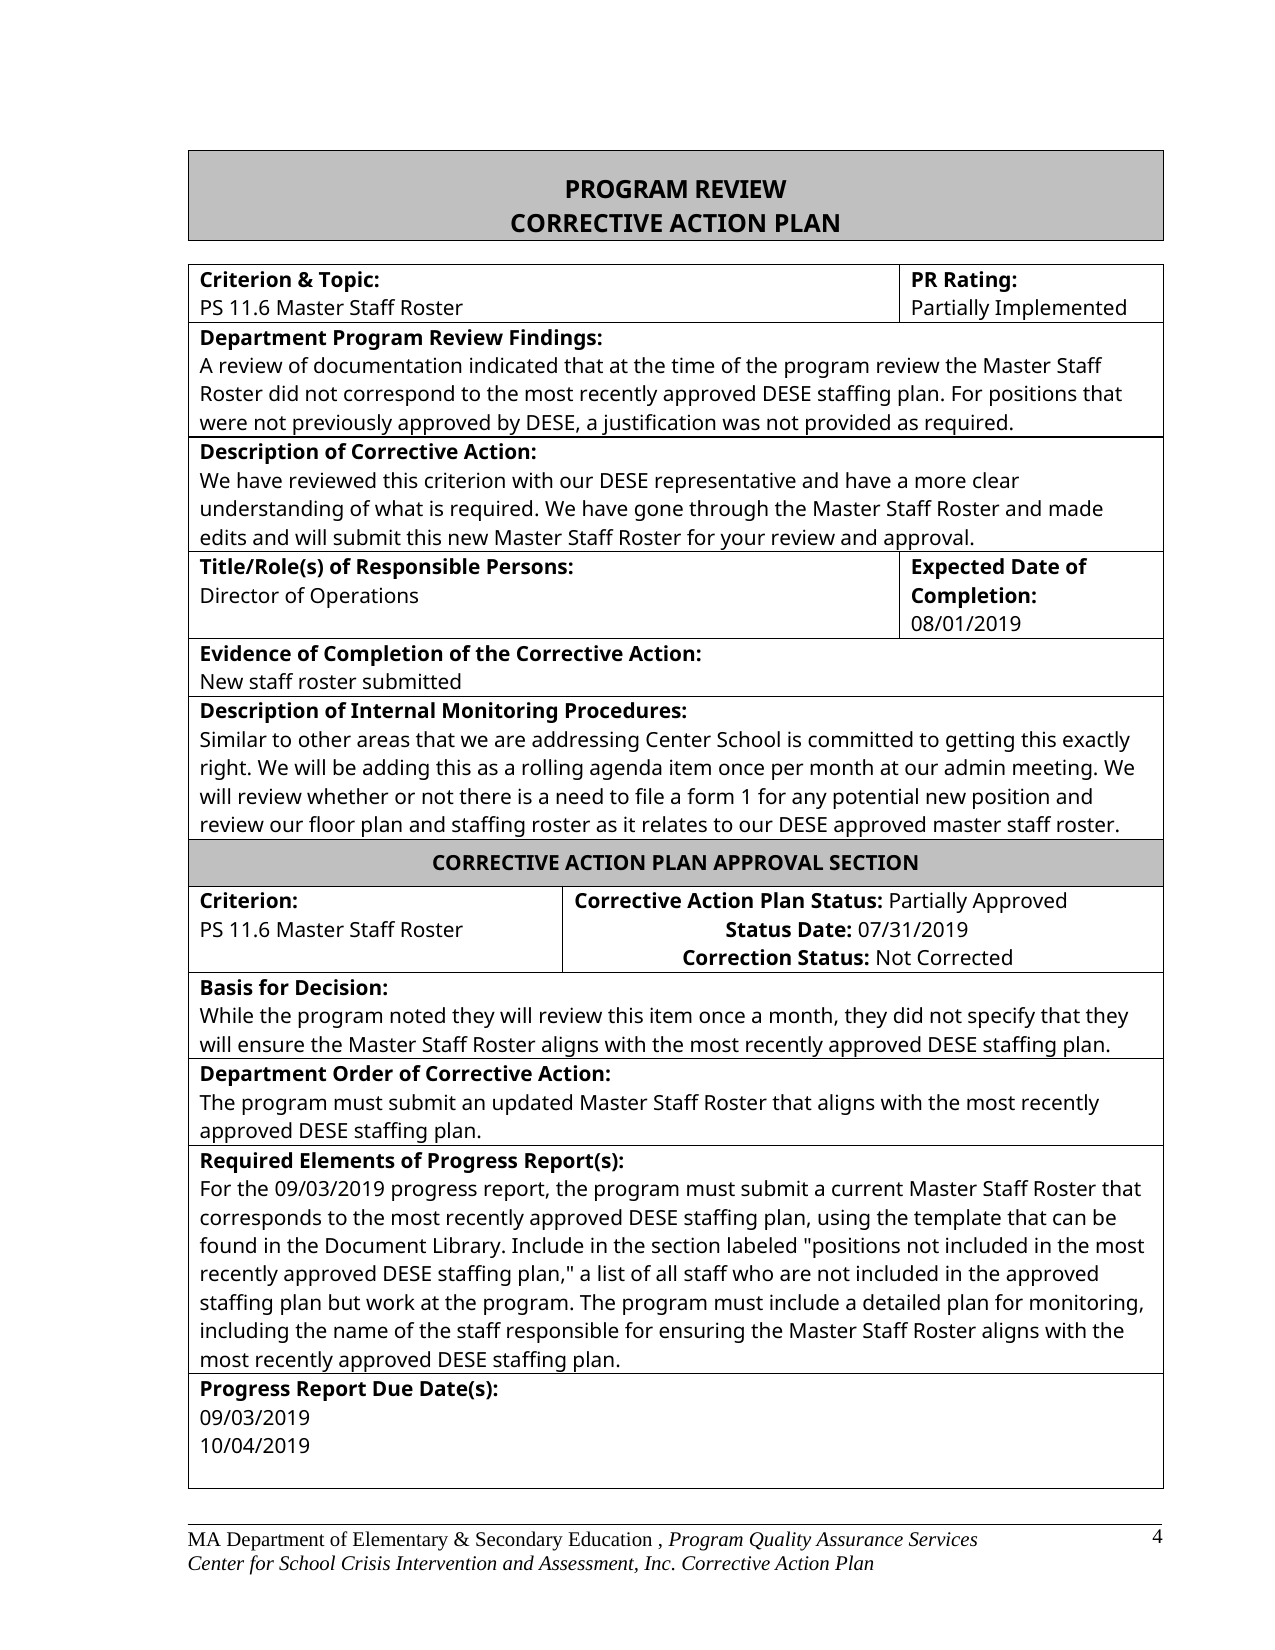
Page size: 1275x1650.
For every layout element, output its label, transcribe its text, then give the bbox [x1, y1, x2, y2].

table_cell Progress Report Due Date(s): 09/03/2019 10/04/2019 [189, 1374, 1163, 1488]
table_cell Basis for Decision: While the program noted they will review this item once a month, they did not specify that they will ensure the Master Staff Roster aligns with the most recently approved DESE staffing plan. [189, 973, 1163, 1058]
table_cell Description of Internal Monitoring Procedures: Similar to other areas that we are addressing Center School is committed to getting this exactly right. We will be adding this as a rolling agenda item once per month at our admin meeting. We will review whether or not there is a need to file a form 1 for any potential new position and review our floor plan and staffing roster as it relates to our DESE approved master staff roster. [189, 697, 1163, 839]
table_cell Required Elements of Progress Report(s): For the 09/03/2019 progress report, the program must submit a current Master Staff Roster that corresponds to the most recently approved DESE staffing plan, using the template that can be found in the Document Library. Include in the section labeled "positions not included in the most recently approved DESE staffing plan," a list of all staff who are not included in the approved staffing plan but work at the program. The program must include a detailed plan for monitoring, including the name of the staff responsible for ensuring the Master Staff Roster aligns with the most recently approved DESE staffing plan. [189, 1146, 1163, 1373]
table_cell Corrective Action Plan Status: Partially Approved Status Date: 07/31/2019 Correction Status: Not Corrected [563, 887, 1163, 972]
table_cell Criterion: PS 11.6 Master Staff Roster [189, 887, 562, 972]
table_header Criterion & Topic: PS 11.6 Master Staff Roster [189, 265, 899, 322]
table_header PROGRAM REVIEW CORRECTIVE ACTION PLAN [189, 151, 1163, 240]
table_cell Title/Role(s) of Responsible Persons: Director of Operations [189, 552, 899, 638]
table_cell Evidence of Completion of the Corrective Action: New staff roster submitted [189, 639, 1163, 696]
table_cell Description of Corrective Action: We have reviewed this criterion with our DESE representative and have a more clear understanding of what is required. We have gone through the Master Staff Roster and made edits and will submit this new Master Staff Roster for your review and approval. [189, 438, 1163, 551]
table_cell Expected Date of Completion: 08/01/2019 [900, 552, 1163, 638]
table_cell CORRECTIVE ACTION PLAN APPROVAL SECTION [189, 840, 1163, 886]
table_cell Department Program Review Findings: A review of documentation indicated that at the time of the program review the Master Staff Roster did not correspond to the most recently approved DESE staffing plan. For positions that were not previously approved by DESE, a justification was not provided as required. [189, 323, 1163, 436]
table_header PR Rating: Partially Implemented [900, 265, 1163, 322]
table_cell Department Order of Corrective Action: The program must submit an updated Master Staff Roster that aligns with the most recently approved DESE staffing plan. [189, 1059, 1163, 1145]
